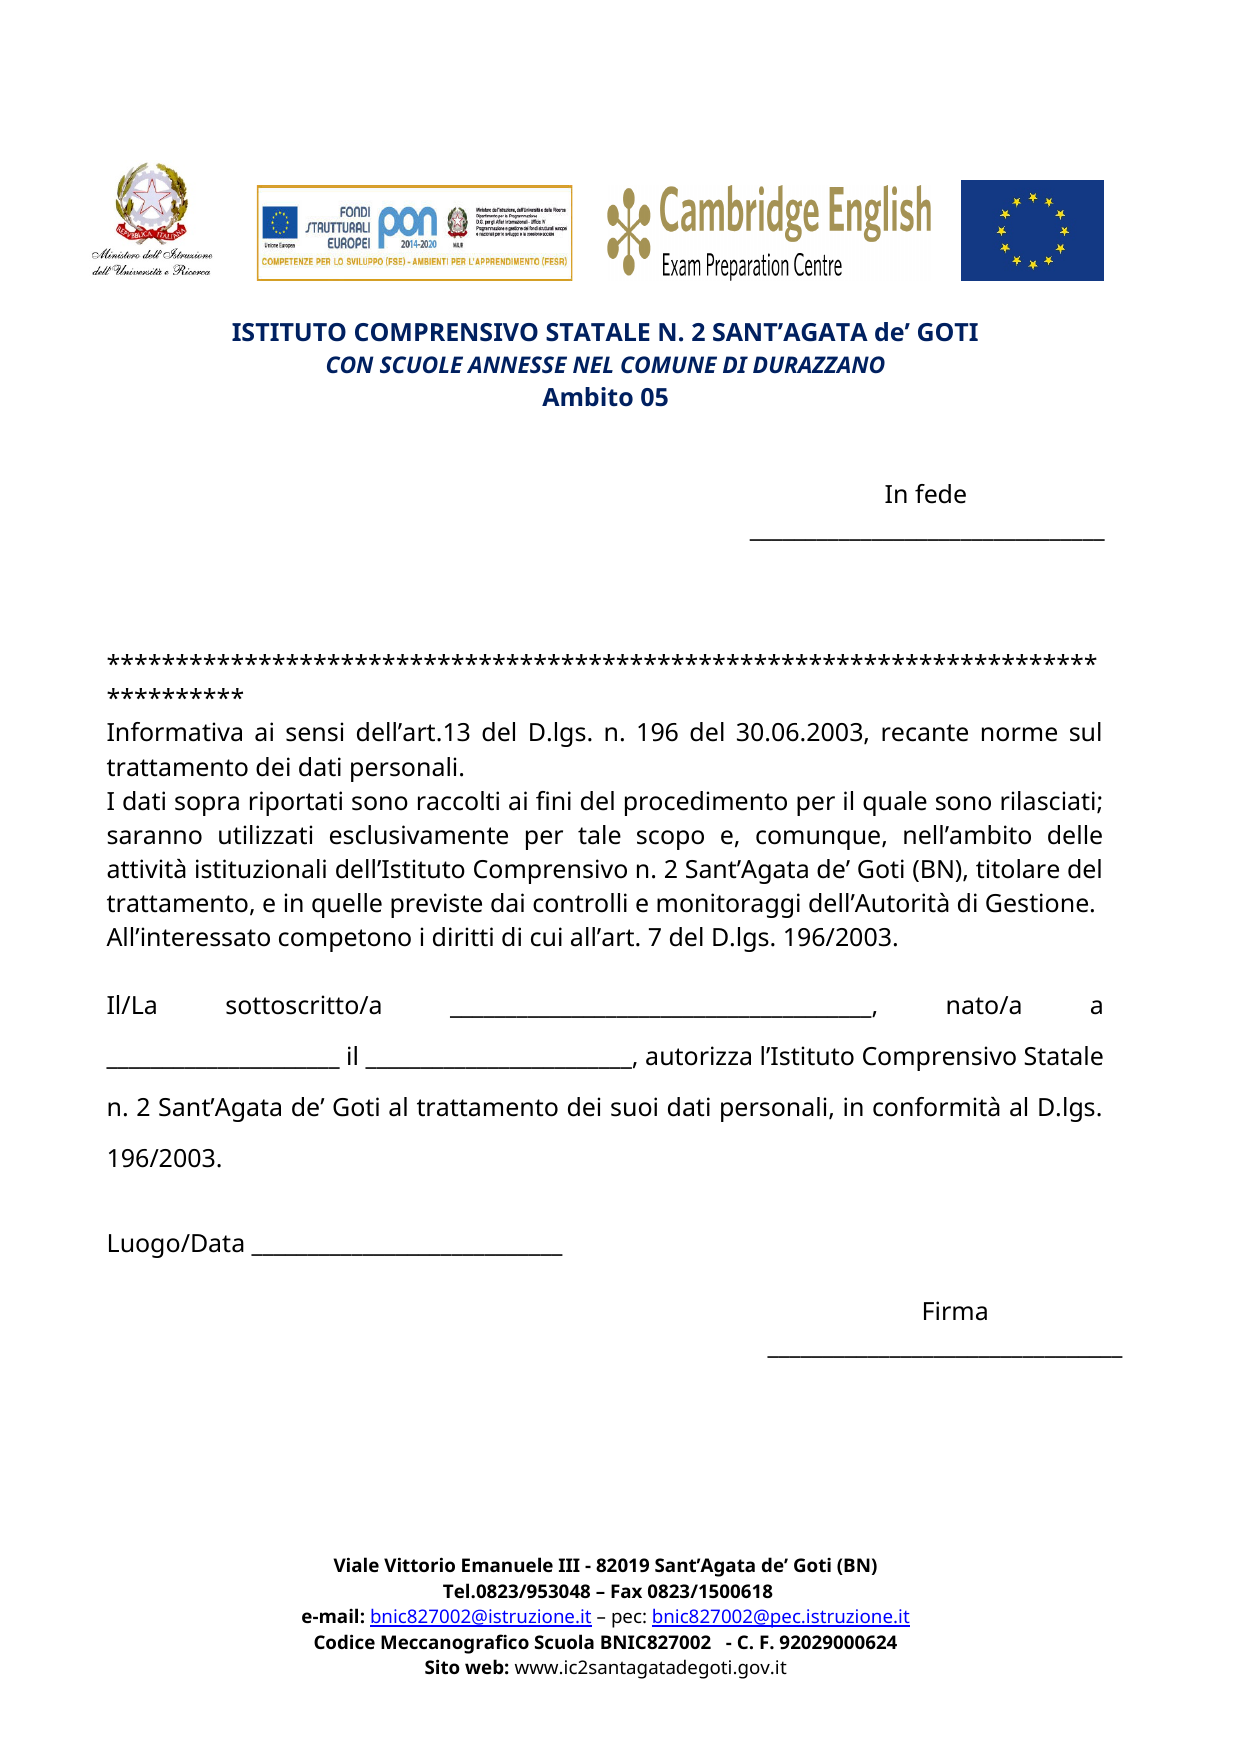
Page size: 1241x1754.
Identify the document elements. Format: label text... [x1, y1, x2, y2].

picture [88, 160, 216, 281]
text Informativa ai sensi dell’art.13 del D.lgs. n. 196 del 30.06.2003, recante norme sul trattamento dei dati personali. [106, 715, 1104, 783]
text All’interessato competono i diritti di cui all’art. 7 del D.lgs. 196/2003. [106, 919, 1104, 953]
text ________________________________ [89, 1328, 1122, 1362]
text Il/La sottoscritto/a ______________________________________, nato/a a _____________________ il ________________________, autorizza l’Istituto Comprensivo Statale n. 2 Sant’Agata de’ Goti al trattamento dei suoi dati personali, in conformità al D.lgs. 196/2003. [106, 988, 1104, 1175]
text In fede [106, 477, 1104, 511]
text ________________________________ [106, 511, 1104, 545]
picture [256, 185, 573, 281]
text ********************************************************************************** [106, 647, 1104, 715]
text I dati sopra riportati sono raccolti ai fini del procedimento per il quale sono rilasciati; saranno utilizzati esclusivamente per tale scopo e, comunque, nell’ambito delle attività istituzionali dell’Istituto Comprensivo n. 2 Sant’Agata de’ Goti (BN), titolare del trattamento, e in quelle previste dai controlli e monitoraggi dell’Autorità di Gestione. [106, 783, 1104, 919]
picture [607, 185, 931, 281]
text Luogo/Data ____________________________ [106, 1226, 1104, 1260]
picture [961, 180, 1104, 281]
text Firma [106, 1294, 1104, 1328]
